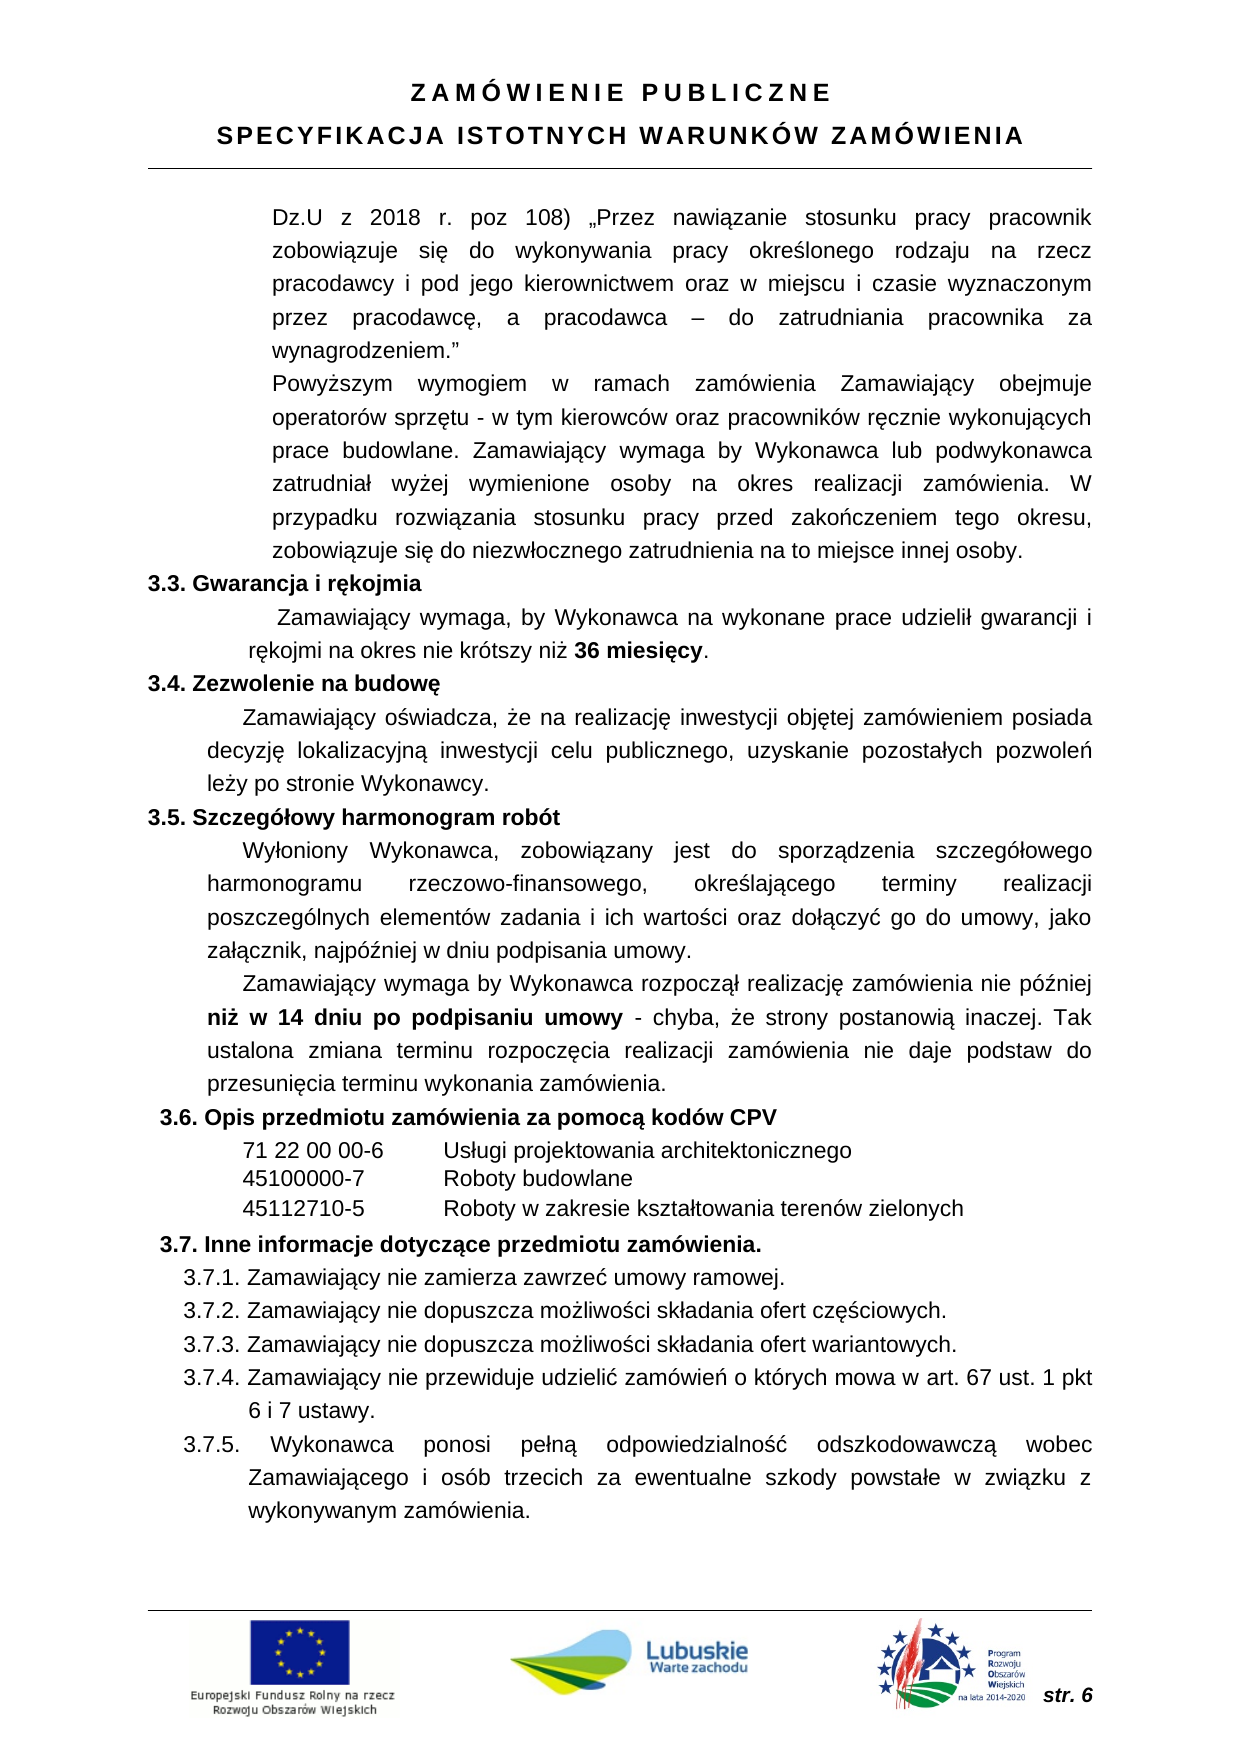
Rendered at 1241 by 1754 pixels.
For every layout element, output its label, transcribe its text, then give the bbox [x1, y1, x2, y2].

list 3.4. Zezwolenie na budowę [148, 665, 1092, 698]
text 3.6. Opis przedmiotu zamówienia za pomocą kodów CPV [159, 1098, 1092, 1132]
text Zamawiający wymaga by Wykonawca rozpoczął realizację zamówienia nie później niż w 14 dniu po podpisaniu umowy - chyba, że strony postanowią inaczej. Tak ustalona zmiana terminu rozpoczęcia realizacji zamówienia nie daje podstaw do przesunięcia terminu wykonania zamówienia. [207, 965, 1092, 1098]
text 3.7.3. Zamawiający nie dopuszcza możliwości składania ofert wariantowych. [183, 1325, 1092, 1359]
list 3.3. Gwarancja i rękojmia [148, 565, 1092, 598]
text 3.5. Szczegółowy harmonogram robót [148, 798, 1092, 832]
picture [189, 1619, 400, 1718]
text 3.7. Inne informacje dotyczące przedmiotu zamówienia. [159, 1225, 1092, 1259]
picture [510, 1618, 749, 1708]
text 3.7.2. Zamawiający nie dopuszcza możliwości składania ofert częściowych. [183, 1292, 1092, 1325]
list Zamawiający oświadcza, że na realizację inwestycji objętej zamówieniem posiada decyzję lokalizacyjną inwestycji celu publicznego, uzyskanie pozostałych pozwoleń leży po stronie Wykonawcy. [207, 698, 1092, 798]
text 45100000-7 Roboty budowlane [168, 1165, 1092, 1191]
text 45112710-5 Roboty w zakresie kształtowania terenów zielonych [168, 1195, 1092, 1221]
text 3.7.4. Zamawiający nie przewiduje udzielić zamówień o których mowa w art. 67 ust. 1 pkt 6 i 7 ustawy. [183, 1359, 1092, 1425]
text 3.7.5. Wykonawca ponosi pełną odpowiedzialność odszkodowawczą wobec Zamawiającego i osób trzecich za ewentualne szkody powstałe w związku z wykonywanym zamówienia. [183, 1425, 1092, 1525]
text 3.7.1. Zamawiający nie zamierza zawrzeć umowy ramowej. [183, 1259, 1092, 1292]
text 71 22 00 00-6 Usługi projektowania architektonicznego [222, 1132, 1092, 1165]
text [272, 198, 1092, 365]
text Zamawiający wymaga, by Wykonawca na wykonane prace udzielił gwarancji i rękojmi na okres nie krótszy niż 36 miesięcy. [183, 598, 1092, 665]
text Powyższym wymogiem w ramach zamówienia Zamawiający obejmuje operatorów sprzętu - w tym kierowców oraz pracowników ręcznie wykonujących prace budowlane. Zamawiający wymaga by Wykonawca lub podwykonawca zatrudniał wyżej wymienione osoby na okres realizacji zamówienia. W przypadku rozwiązania stosunku pracy przed zakończeniem tego okresu, zobowiązuje się do niezwłocznego zatrudnienia na to miejsce innej osoby. [272, 365, 1092, 565]
text Wyłoniony Wykonawca, zobowiązany jest do sporządzenia szczegółowego harmonogramu rzeczowo-finansowego, określającego terminy realizacji poszczególnych elementów zadania i ich wartości oraz dołączyć go do umowy, jako załącznik, najpóźniej w dniu podpisania umowy. [207, 832, 1092, 965]
picture [870, 1618, 1037, 1718]
